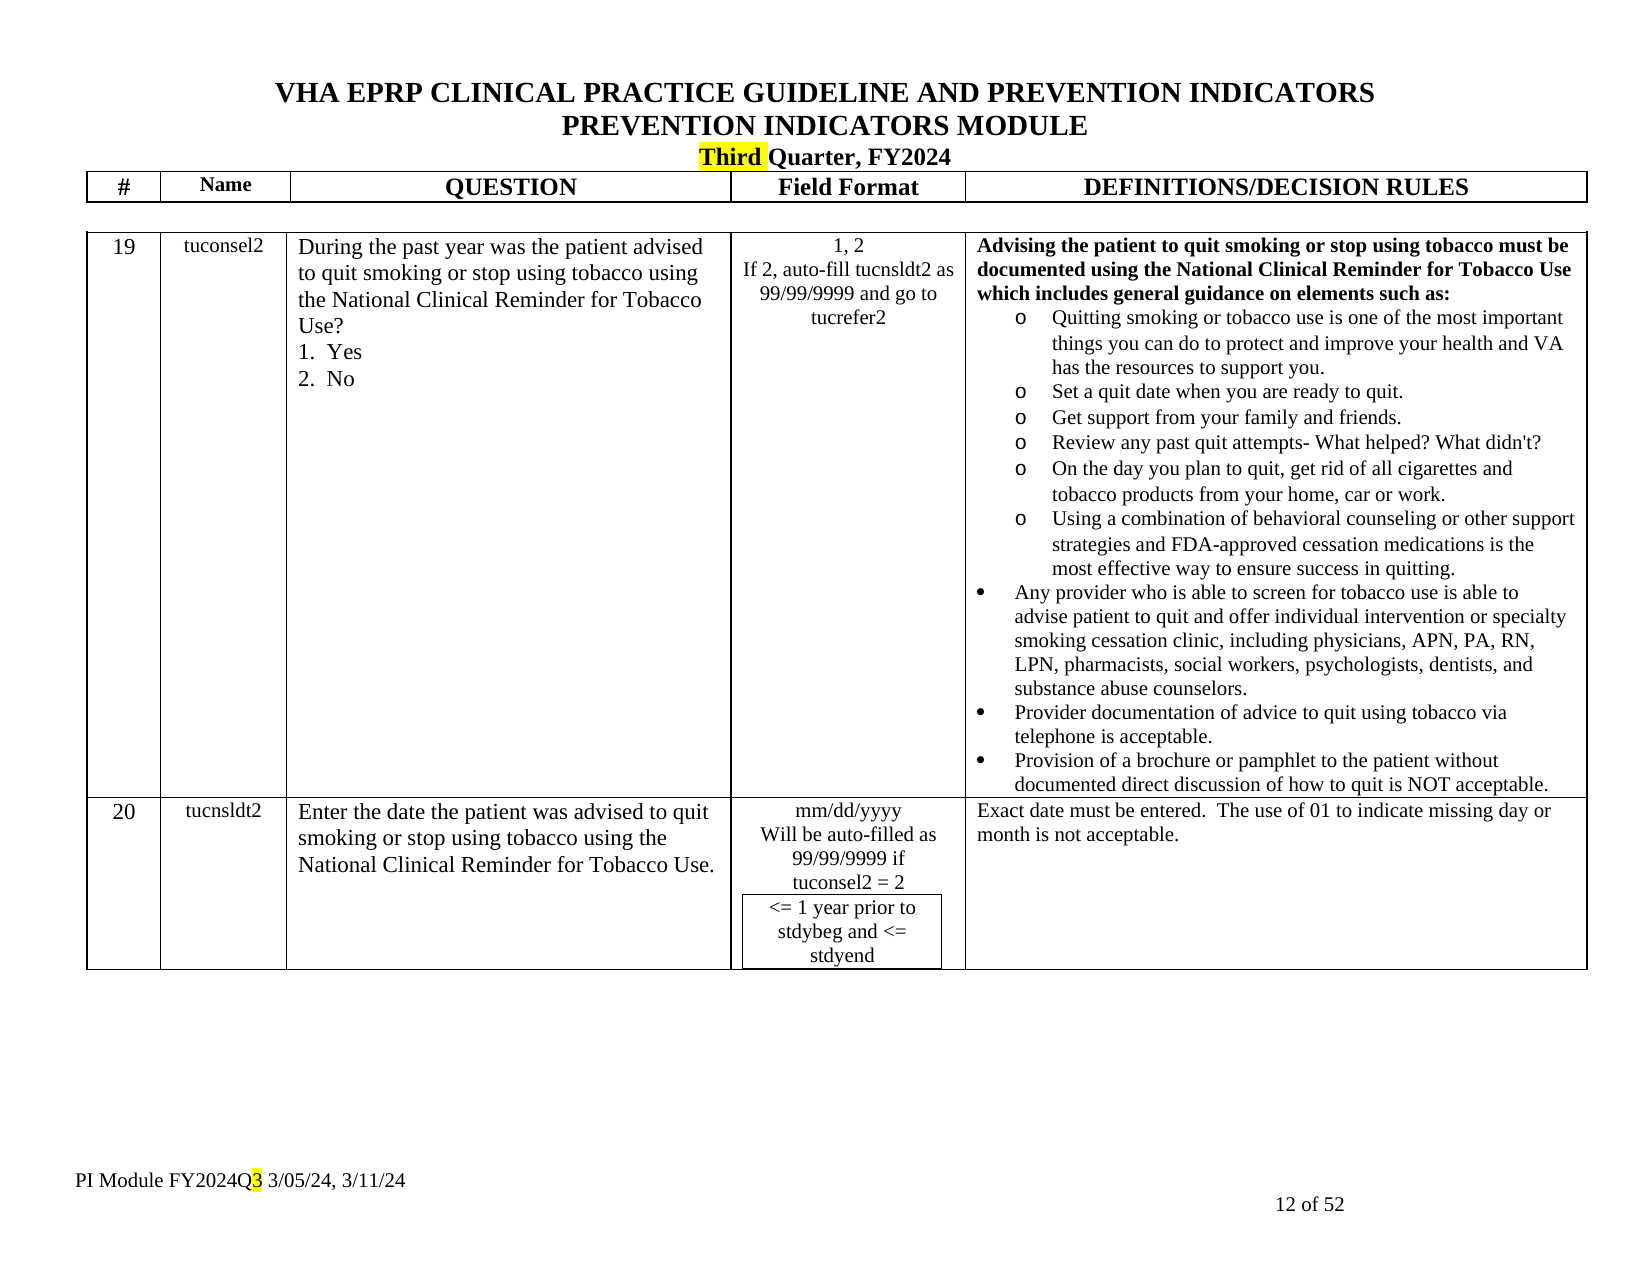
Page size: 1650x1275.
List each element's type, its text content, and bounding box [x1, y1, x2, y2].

table_cell tucnsldt2 [161, 798, 286, 969]
table_cell 20 [88, 798, 160, 969]
table_cell During the past year was the patient advised to quit smoking or stop using tobacco using the National Clinical Reminder for Tobacco Use? 1. Yes 2. No [287, 233, 730, 796]
table_cell tuconsel2 [161, 233, 286, 796]
table_cell Enter the date the patient was advised to quit smoking or stop using tobacco using the National Clinical Reminder for Tobacco Use. [287, 798, 730, 969]
table_cell Exact date must be entered. The use of 01 to indicate missing day or month is not acceptable. [966, 798, 1586, 969]
table_cell 19 [88, 233, 160, 796]
table_cell mm/dd/yyyy Will be auto-filled as 99/99/9999 if tuconsel2 = 2 [732, 798, 965, 969]
table_cell Advising the patient to quit smoking or stop using tobacco must be documented using the National Clinical Reminder for Tobacco Use which includes general guidance on elements such as: Quitting smoking or tobacco use is one of the most important things you can do to protect and improve your health and VA has the resources to support you. Set a quit date when you are ready to quit. Get support from your family and friends. Review any past quit attempts- What helped? What didn't? On the day you plan to quit, get rid of all cigarettes and tobacco products from your home, car or work. Using a combination of behavioral counseling or other support strategies and FDA-approved cessation medications is the most effective way to ensure success in quitting. Any provider who is able to screen for tobacco use is able to advise patient to quit and offer individual intervention or specialty smoking cessation clinic, including physicians, APN, PA, RN, LPN, pharmacists, social workers, psychologists, dentists, and substance abuse counselors. Provider documentation of advice to quit using tobacco via telephone is acceptable. Provision of a brochure or pamphlet to the patient without documented direct discussion of how to quit is NOT acceptable. [966, 233, 1586, 796]
table_cell 1, 2 If 2, auto-fill tucnsldt2 as 99/99/9999 and go to tucrefer2 [732, 233, 965, 796]
